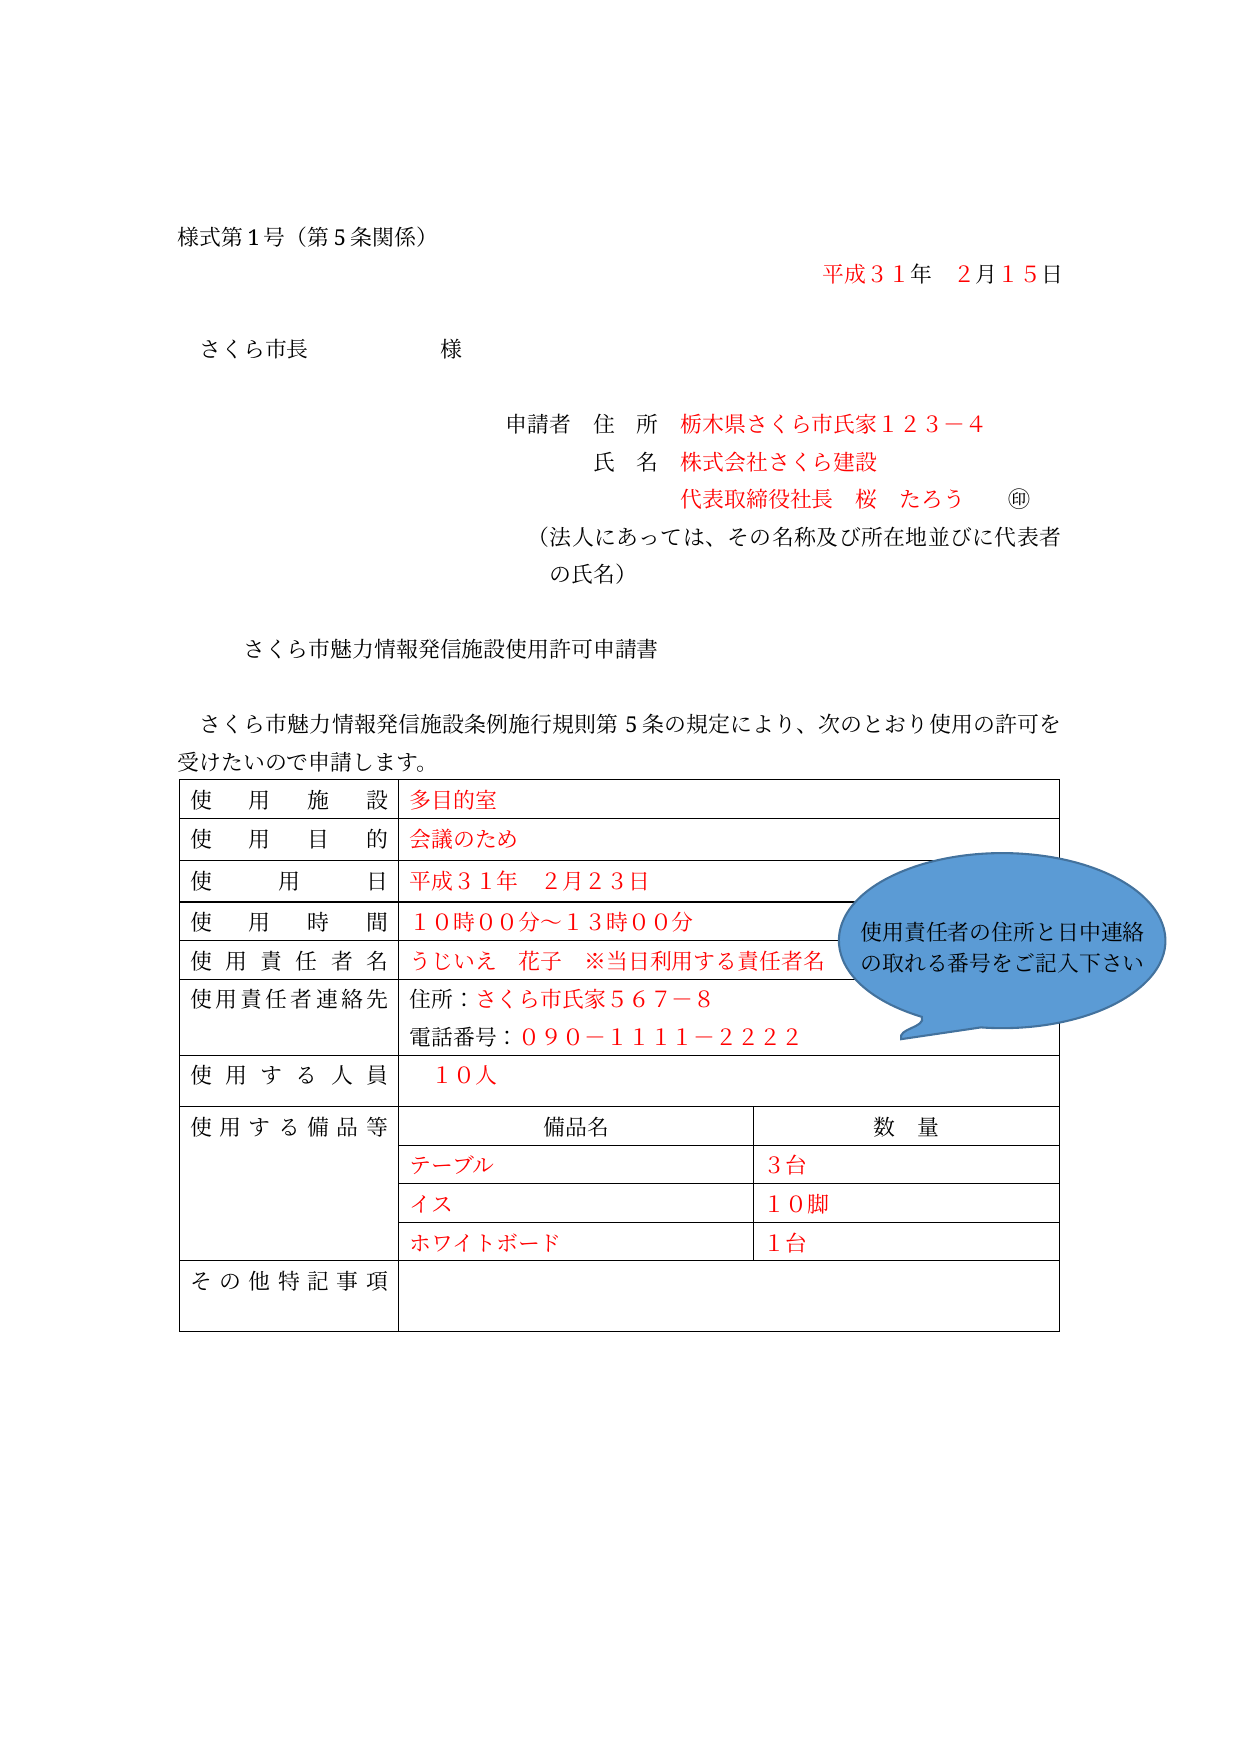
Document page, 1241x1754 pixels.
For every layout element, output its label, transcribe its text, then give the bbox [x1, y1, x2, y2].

text 様式第1号（第5条関係） [177, 217, 1063, 254]
table_cell 使用日 [180, 861, 398, 901]
text 平成３１年 ２月１５日 [177, 254, 1063, 292]
table_cell 使用する備品等 [180, 1107, 398, 1260]
text 氏 名 株式会社さくら建設 [199, 442, 1063, 479]
table_cell [399, 1261, 1059, 1331]
table_cell 平成３１年 ２月２３日 [399, 861, 926, 901]
table_cell 使用する人員 [180, 1056, 398, 1106]
table_cell １０人 [399, 1056, 1059, 1106]
table_cell テーブル [399, 1146, 753, 1183]
table_cell １台 [754, 1223, 1059, 1260]
table_cell ホワイトボード [399, 1223, 753, 1260]
table_cell うじいえ 花子 ※当日利用する責任者名 [399, 941, 852, 978]
table_cell １０時００分～１３時００分 [399, 903, 852, 940]
text さくら市魅力情報発信施設使用許可申請書 [199, 629, 1063, 667]
text さくら市長 様 [199, 329, 1063, 367]
table_cell 使用時間 [180, 903, 398, 940]
table_cell 住所：さくら市氏家５６７－８ 電話番号：０９０－１１１１－２２２２ [399, 980, 1059, 1054]
table_cell 使用目的 [180, 819, 398, 860]
table_cell ３台 [754, 1146, 1059, 1183]
text 申請者 住 所 栃木県さくら市氏家１２３－４ [199, 404, 1063, 442]
table_cell 会議のため [399, 819, 1059, 860]
table_header 使用施設 [180, 780, 398, 818]
text （法人にあっては、その名称及び所在地並びに代表者の氏名） [527, 517, 1063, 592]
table_cell 使用責任者連絡先 [180, 980, 398, 1054]
text 代表取締役社長 桜 たろう ㊞ [199, 479, 1063, 517]
table_cell １０脚 [754, 1184, 1059, 1222]
table_header 多目的室 [399, 780, 1059, 818]
table_cell 数 量 [754, 1107, 1059, 1144]
table_cell イス [399, 1184, 753, 1222]
text さくら市魅力情報発信施設条例施行規則第5条の規定により、次のとおり使用の許可を受けたいので申請します。 [177, 704, 1063, 779]
table_cell 備品名 [399, 1107, 753, 1144]
table_cell その他特記事項 [180, 1261, 398, 1331]
table_cell 使用責任者名 [180, 941, 398, 978]
